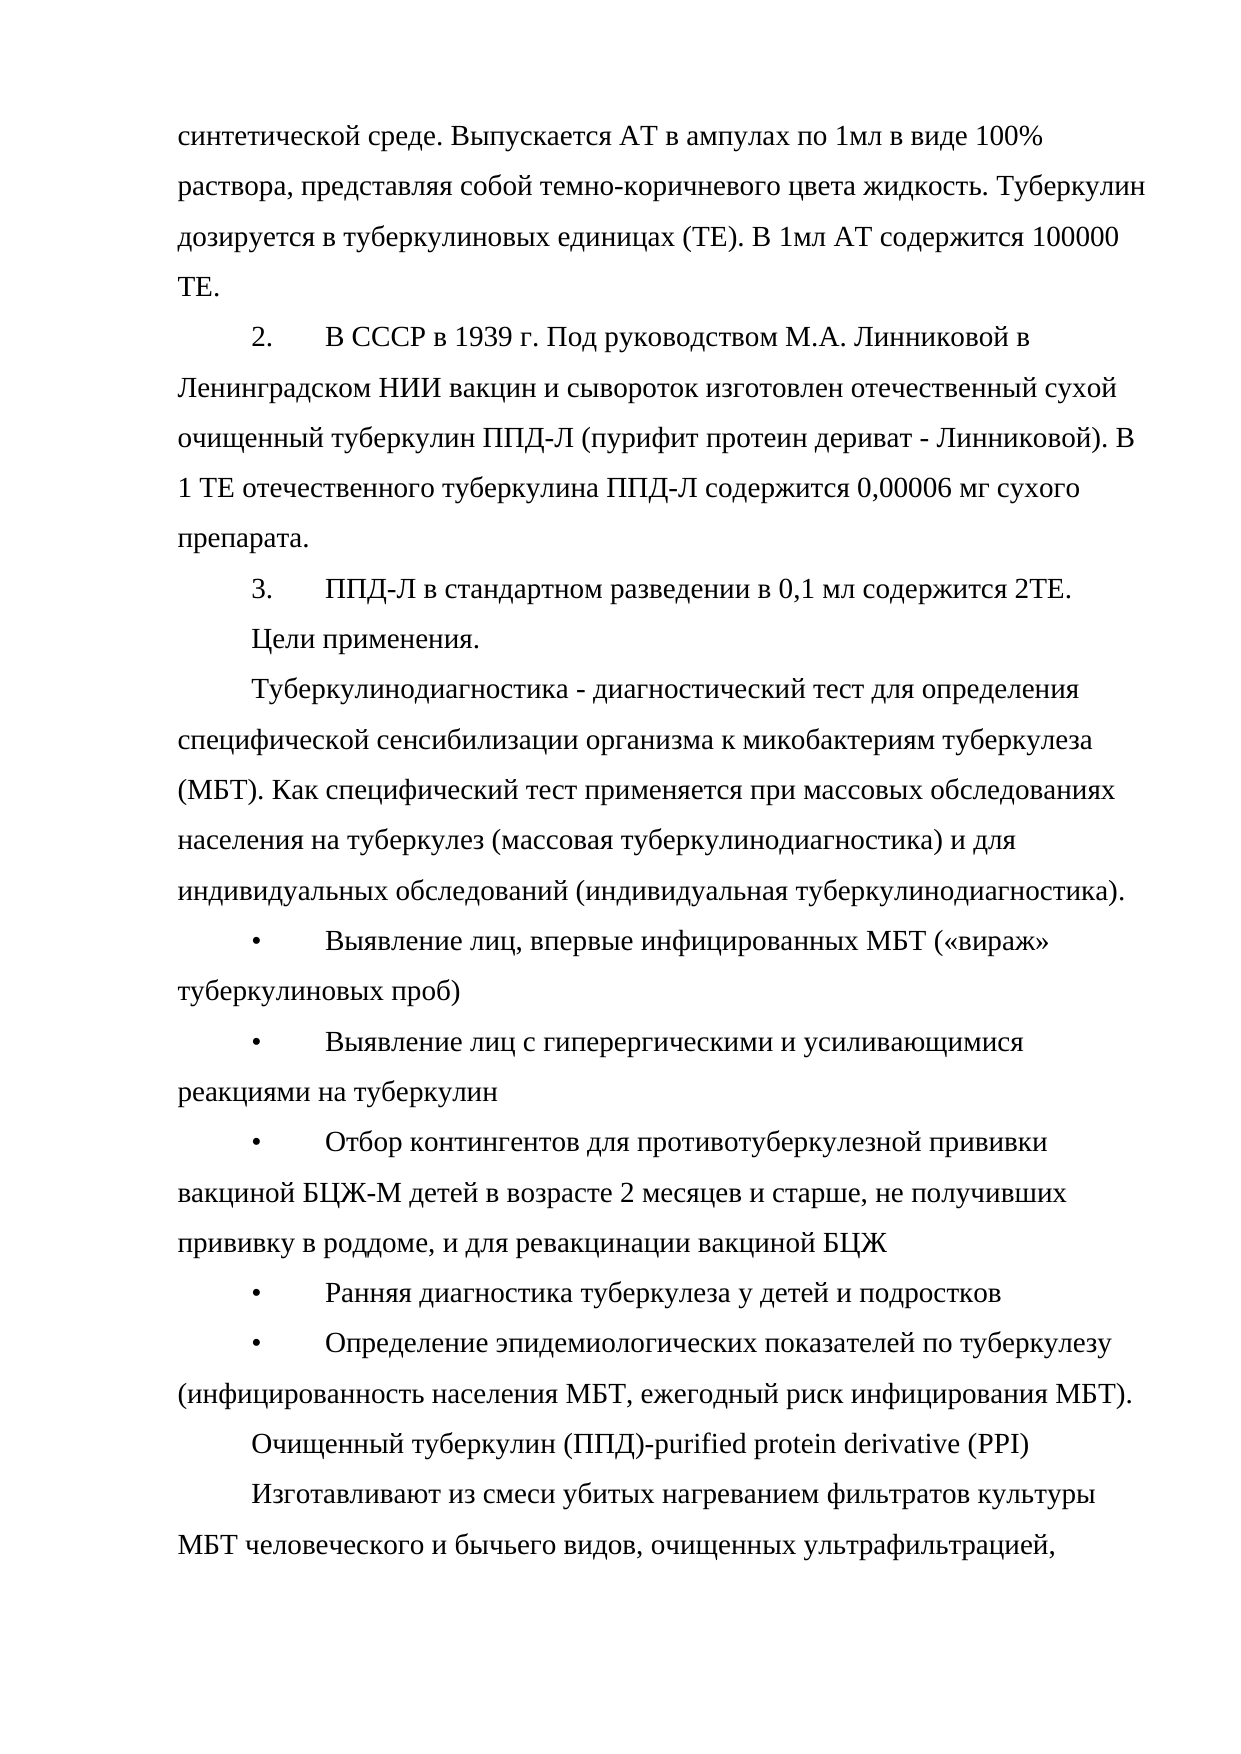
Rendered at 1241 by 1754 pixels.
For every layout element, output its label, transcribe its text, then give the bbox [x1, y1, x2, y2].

text • Выявление лиц, впервые инфицированных МБТ («вираж» туберкулиновых проб) [177, 923, 1152, 1007]
text Туберкулинодиагностика - диагностический тест для определения специфической сенсибилизации организма к микобактериям туберкулеза (МБТ). Как специфический тест применяется при массовых обследованиях населения на туберкулез (массовая туберкулинодиагностика) и для индивидуальных обследований (индивидуальная туберкулинодиагностика). [177, 672, 1152, 906]
text 3. ППД-Л в стандартном разведении в 0,1 мл содержится 2ТЕ. [177, 571, 1152, 604]
text Очищенный туберкулин (ППД)-purified protein derivative (РРI) [177, 1426, 1152, 1460]
text Цели применения. [177, 621, 1152, 655]
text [177, 1477, 1152, 1560]
text • Выявление лиц с гиперергическими и усиливающимися реакциями на туберкулин [177, 1024, 1152, 1108]
text • Отбор контингентов для противотуберкулезной прививки вакциной БЦЖ-М детей в возрасте 2 месяцев и старше, не получивших прививку в роддоме, и для ревакцинации вакциной БЦЖ [177, 1124, 1152, 1258]
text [177, 118, 1152, 303]
text • Определение эпидемиологических показателей по туберкулезу (инфицированность населения МБТ, ежегодный риск инфицирования МБТ). [177, 1326, 1152, 1409]
text • Ранняя диагностика туберкулеза у детей и подростков [177, 1275, 1152, 1309]
text 2. В СССР в . Под руководством М.А. Линниковой в Ленинградском НИИ вакцин и сывороток изготовлен отечественный сухой очищенный туберкулин ППД-Л (пурифит протеин дериват - Линниковой). В 1 ТЕ отечественного туберкулина ППД-Л содержится 0,00006 мг сухого препарата. [177, 319, 1152, 554]
